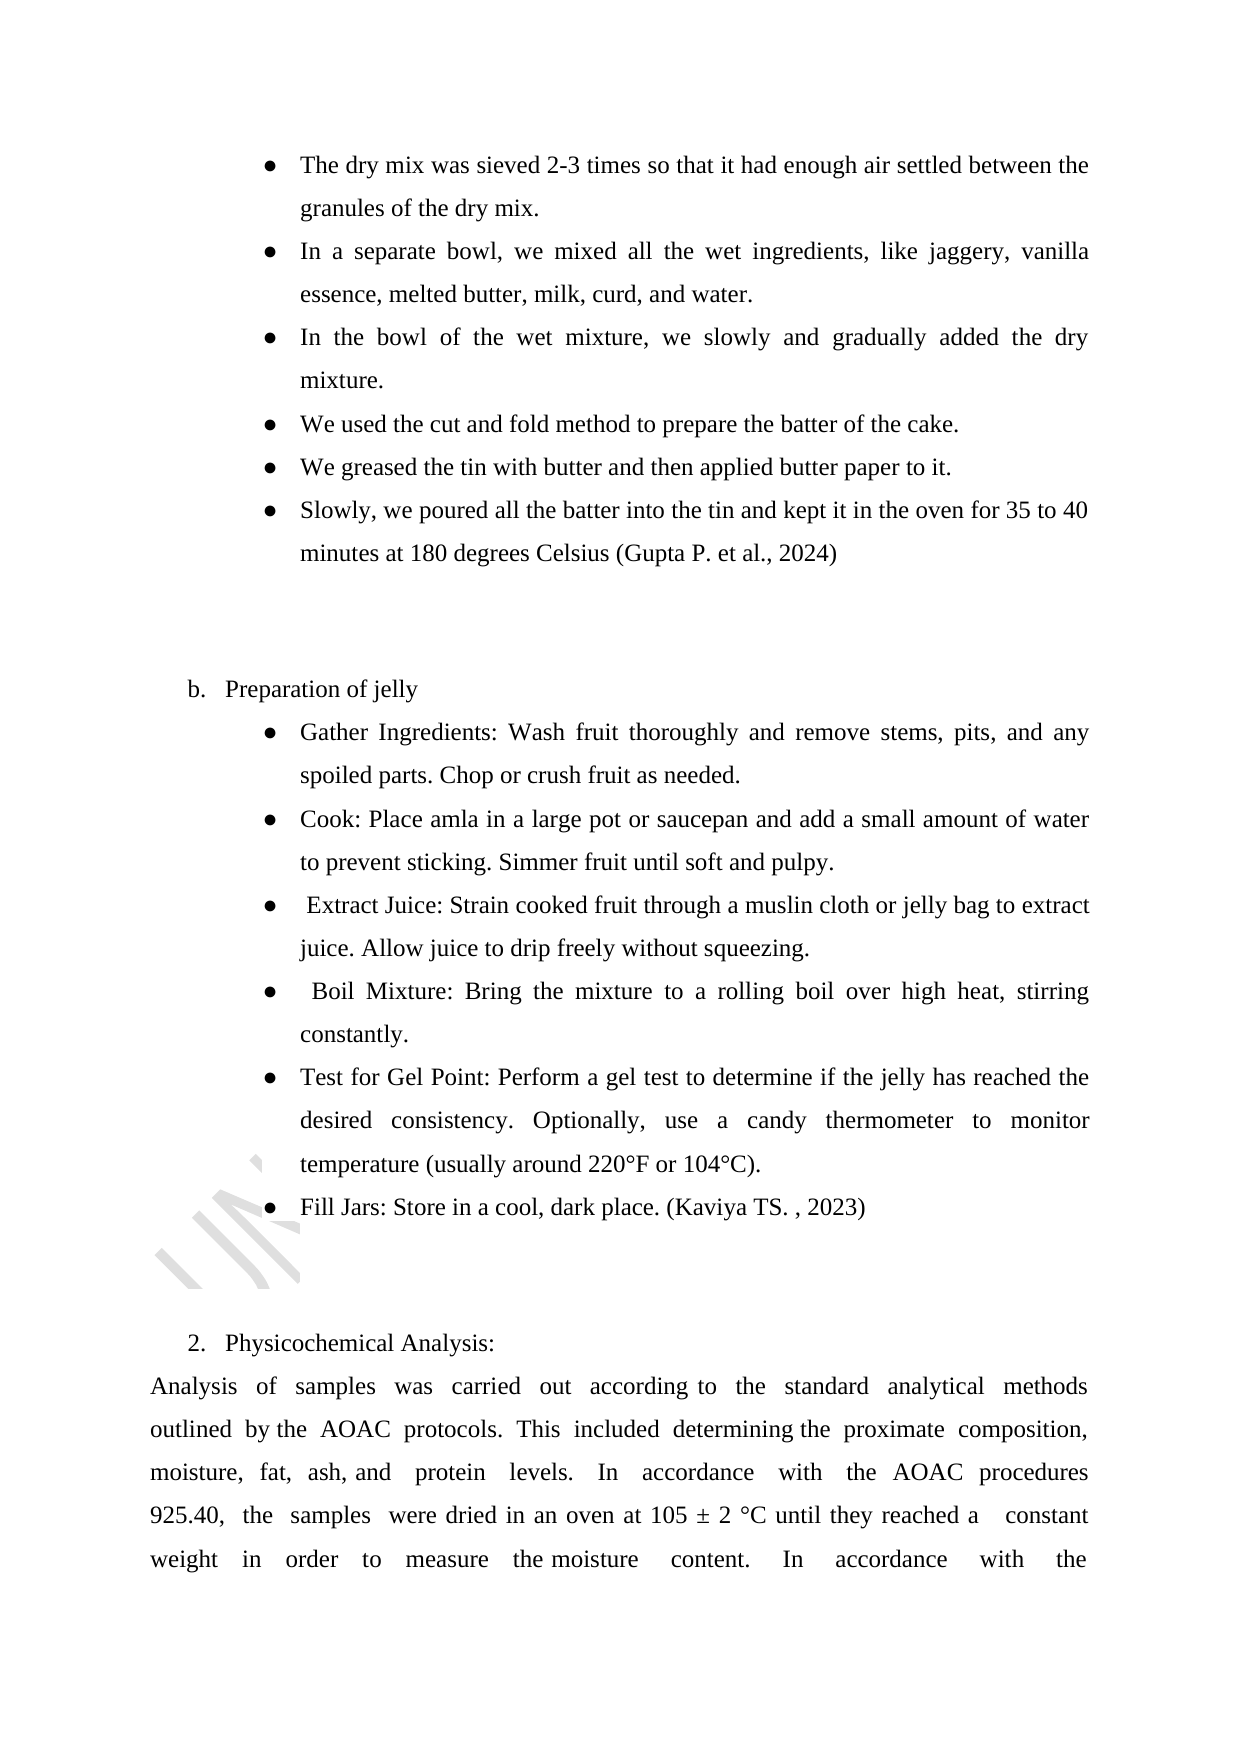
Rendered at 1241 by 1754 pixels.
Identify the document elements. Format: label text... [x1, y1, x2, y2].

list Slowly, we poured all the batter into the tin and kept it in the oven for 35 to 40 minutes at 180 degrees Celsius (Gupta P. et al., 2024) [262, 495, 1090, 567]
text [150, 1371, 1090, 1572]
list Cook: Place amla in a large pot or saucepan and add a small amount of water to prevent sticking. Simmer fruit until soft and pulpy. [262, 804, 1090, 876]
list In a separate bowl, we mixed all the wet ingredients, like jaggery, vanilla essence, melted butter, milk, curd, and water. [262, 236, 1090, 308]
list In the bowl of the wet mixture, we slowly and gradually added the dry mixture. [262, 322, 1090, 394]
list Test for Gel Point: Perform a gel test to determine if the jelly has reached the desired consistency. Optionally, use a candy thermometer to monitor temperature (usually around 220°F or 104°C). [262, 1062, 1090, 1177]
list We used the cut and fold method to prepare the batter of the cake. [262, 409, 1090, 437]
list Extract Juice: Strain cooked fruit through a muslin cloth or jelly bag to extract juice. Allow juice to drip freely without squeezing. [262, 890, 1090, 962]
list Boil Mixture: Bring the mixture to a rolling boil over high heat, stirring constantly. [262, 976, 1090, 1048]
list Preparation of jelly [187, 674, 1090, 703]
list Physicochemical Analysis: [187, 1328, 1090, 1357]
list We greased the tin with butter and then applied butter paper to it. [262, 452, 1090, 481]
list Gather Ingredients: Wash fruit thoroughly and remove stems, pits, and any spoiled parts. Chop or crush fruit as needed. [262, 717, 1090, 789]
list The dry mix was sieved 2-3 times so that it had enough air settled between the granules of the dry mix. [262, 150, 1090, 222]
list Fill Jars: Store in a cool, dark place. (Kaviya TS. , 2023) [262, 1192, 1090, 1221]
